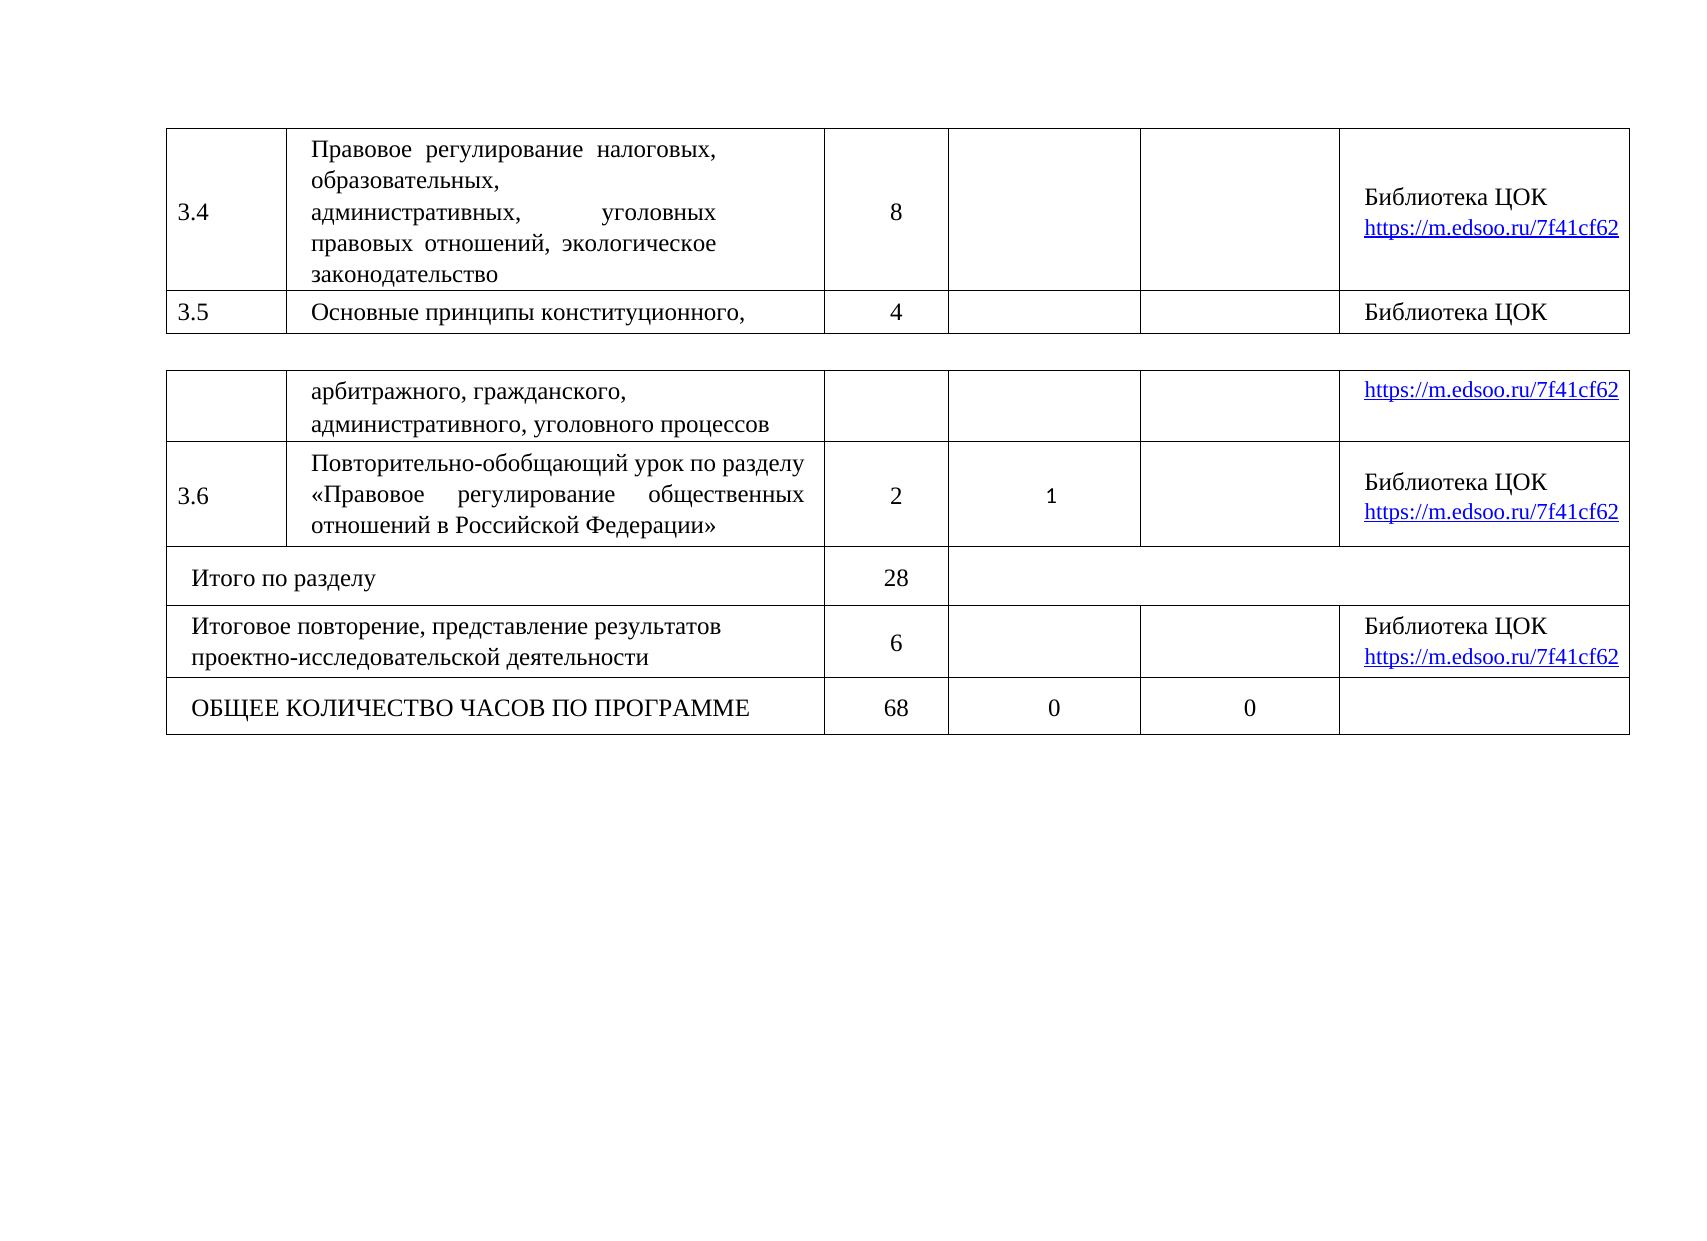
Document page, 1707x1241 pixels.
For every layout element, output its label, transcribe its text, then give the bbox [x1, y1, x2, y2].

table_cell Библиотека ЦОК https://m.edsoo.ru/7f41cf62 [1340, 442, 1629, 546]
table_cell Основные принципы конституционного, [287, 291, 824, 333]
table_cell Правовое регулирование налоговых, образовательных, административных, уголовных правовых отношений, экологическое законодательство [287, 129, 824, 290]
table_cell 3.6 [167, 442, 286, 546]
table_cell [949, 547, 1140, 605]
table_cell 3.5 [167, 291, 286, 333]
table_header [1141, 371, 1339, 441]
table_cell [1141, 606, 1339, 676]
table_cell 68 [825, 678, 948, 734]
table_cell ОБЩЕЕ КОЛИЧЕСТВО ЧАСОВ ПО ПРОГРАММЕ [167, 678, 824, 734]
table_cell [1340, 678, 1629, 734]
table_cell Итого по разделу [167, 547, 824, 605]
table_cell 3.4 [167, 129, 286, 290]
table_header [167, 371, 286, 441]
table_cell 4 [825, 291, 948, 333]
table_cell 8 [825, 129, 948, 290]
table_cell [1140, 547, 1339, 605]
table_cell 6 [825, 606, 948, 676]
table_cell 0 [949, 678, 1140, 734]
table_header арбитражного, гражданского, административного, уголовного процессов [287, 371, 824, 441]
table_cell [1141, 129, 1339, 290]
table_cell [1141, 291, 1339, 333]
table_header [949, 371, 1140, 441]
table_header https://m.edsoo.ru/7f41cf62 [1340, 371, 1629, 441]
table_cell [1339, 547, 1629, 605]
table_cell 0 [1141, 678, 1339, 734]
table_cell Итоговое повторение, представление результатов проектно-исследовательской деятельности [167, 606, 824, 676]
table_cell Повторительно-обобщающий урок по разделу «Правовое регулирование общественных отношений в Российской Федерации» [287, 442, 824, 546]
table_header [825, 371, 948, 441]
table_cell 1 [949, 442, 1140, 546]
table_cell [1340, 129, 1629, 290]
table_cell [949, 606, 1140, 676]
table_cell Библиотека ЦОК https://m.edsoo.ru/7f41cf62 [1340, 606, 1629, 676]
table_cell [1141, 442, 1339, 546]
table_cell Библиотека ЦОК [1340, 291, 1629, 333]
table_cell 2 [825, 442, 948, 546]
table_cell 28 [825, 547, 948, 605]
table_cell [949, 129, 1140, 290]
table_cell [949, 291, 1140, 333]
